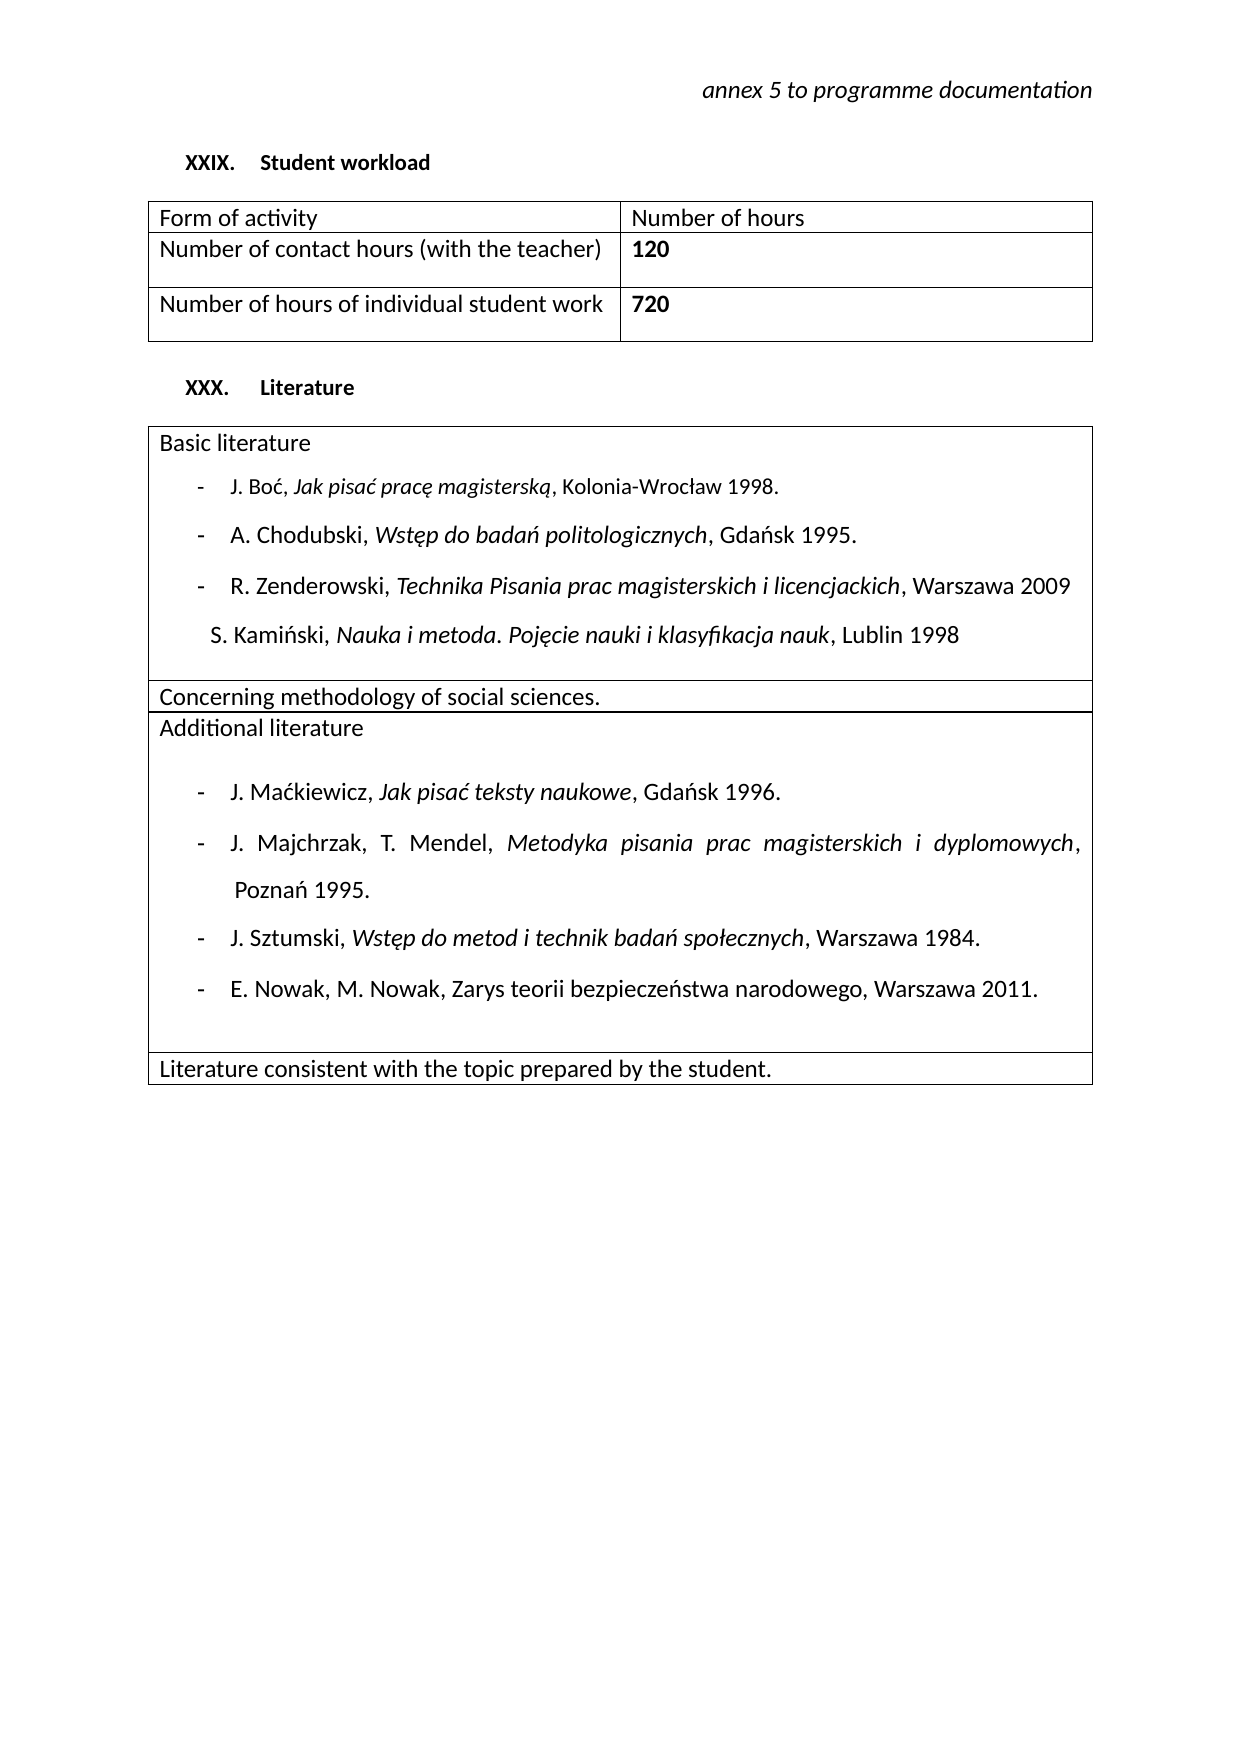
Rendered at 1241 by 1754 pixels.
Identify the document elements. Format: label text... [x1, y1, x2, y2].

list Literature [185, 373, 1093, 401]
table_cell 120 [621, 233, 1092, 287]
table_cell 720 [621, 288, 1092, 341]
table_cell Number of contact hours (with the teacher) [149, 233, 620, 287]
table_cell Additional literature J. Maćkiewicz, Jak pisać teksty naukowe, Gdańsk 1996. J. Majchrzak, T. Mendel, Metodyka pisania prac magisterskich i dyplomowych, Poznań 1995. J. Sztumski, Wstęp do metod i technik badań społecznych, Warszawa 1984. E. Nowak, M. Nowak, Zarys teorii bezpieczeństwa narodowego, Warszawa 2011. [149, 713, 1092, 1052]
list Student workload [185, 148, 1093, 176]
table_cell Concerning methodology of social sciences. [149, 681, 1092, 711]
table_header Basic literature J. Boć, Jak pisać pracę magisterską, Kolonia-Wrocław 1998. A. Chodubski, Wstęp do badań politologicznych, Gdańsk 1995. R. Zenderowski, Technika Pisania prac magisterskich i licencjackich, Warszawa 2009 S. Kamiński, Nauka i metoda. Pojęcie nauki i klasyfikacja nauk, Lublin 1998 [149, 427, 1092, 680]
table_header Form of activity [149, 202, 620, 232]
table_header Number of hours [621, 202, 1092, 232]
table_cell Literature consistent with the topic prepared by the student. [149, 1053, 1092, 1084]
table_cell Number of hours of individual student work [149, 288, 620, 341]
